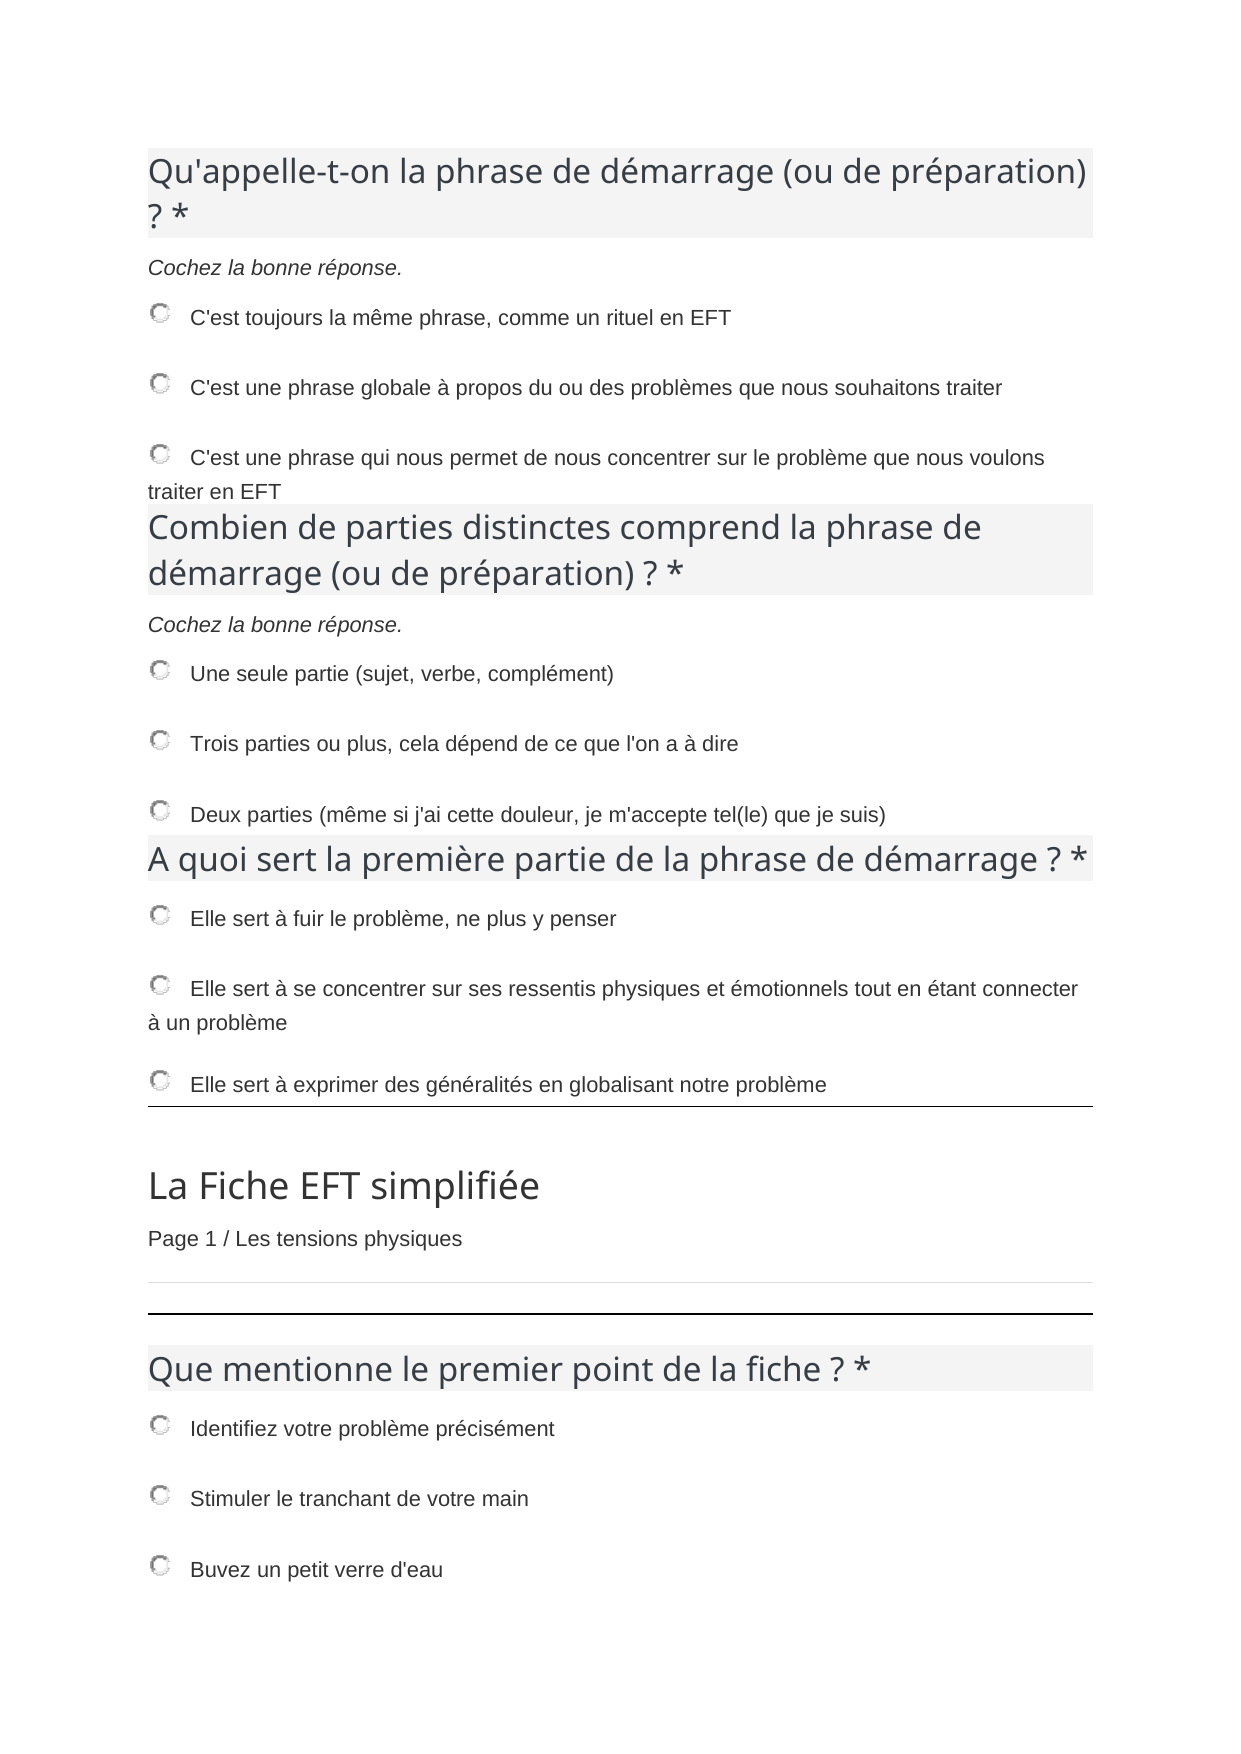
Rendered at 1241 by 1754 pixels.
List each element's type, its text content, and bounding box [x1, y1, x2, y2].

text C'est une phrase globale à propos du ou des problèmes que nous souhaitons traiter [148, 366, 1093, 437]
text Deux parties (même si j'ai cette douleur, je m'accepte tel(le) que je suis) [148, 793, 1093, 835]
text Stimuler le tranchant de votre main [148, 1478, 1093, 1548]
text C'est une phrase qui nous permet de nous concentrer sur le problème que nous voulons traiter en EFT [148, 437, 1093, 504]
text A quoi sert la première partie de la phrase de démarrage ? * [148, 835, 1093, 881]
text Identifiez votre problème précisément [148, 1407, 1093, 1478]
text Cochez la bonne réponse. [148, 255, 1093, 280]
text C'est toujours la même phrase, comme un rituel en EFT [148, 296, 1093, 366]
text La Fiche EFT simplifiée [148, 1159, 1093, 1211]
text Qu'appelle-t-on la phrase de démarrage (ou de préparation) ? * [148, 148, 1093, 238]
text Une seule partie (sujet, verbe, complément) [148, 652, 1093, 723]
text Elle sert à se concentrer sur ses ressentis physiques et émotionnels tout en étant connecter à un problème [148, 968, 1093, 1063]
text Que mentionne le premier point de la fiche ? * [148, 1345, 1093, 1391]
text Elle sert à fuir le problème, ne plus y penser [148, 897, 1093, 968]
text Combien de parties distinctes comprend la phrase de démarrage (ou de préparation) ? * [148, 504, 1093, 595]
text Trois parties ou plus, cela dépend de ce que l'on a à dire [148, 723, 1093, 793]
text Buvez un petit verre d'eau [148, 1548, 1093, 1590]
text Elle sert à exprimer des généralités en globalisant notre problème [148, 1063, 1093, 1106]
text Page 1 / Les tensions physiques [148, 1226, 1093, 1251]
text Cochez la bonne réponse. [148, 612, 1093, 637]
